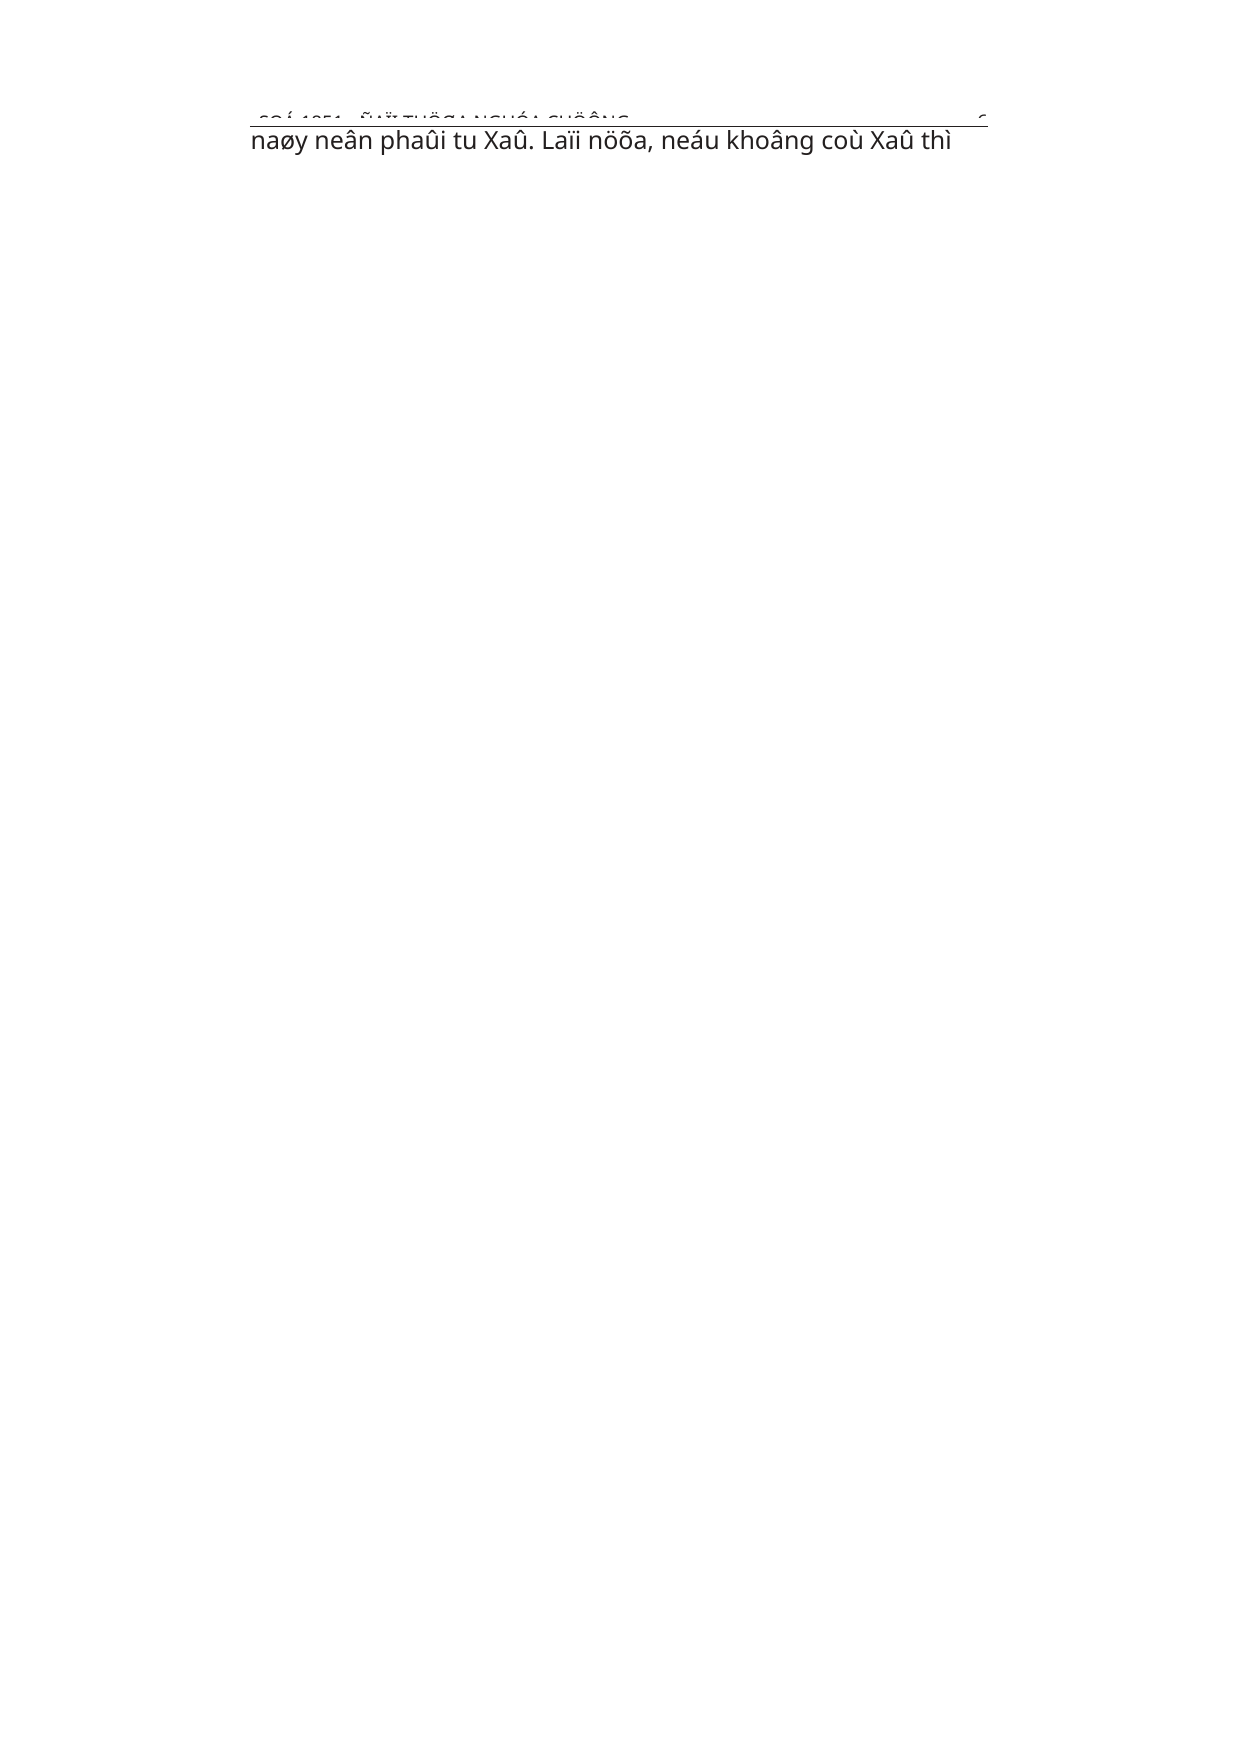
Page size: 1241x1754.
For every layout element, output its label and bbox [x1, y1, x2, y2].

text [250, 125, 990, 156]
